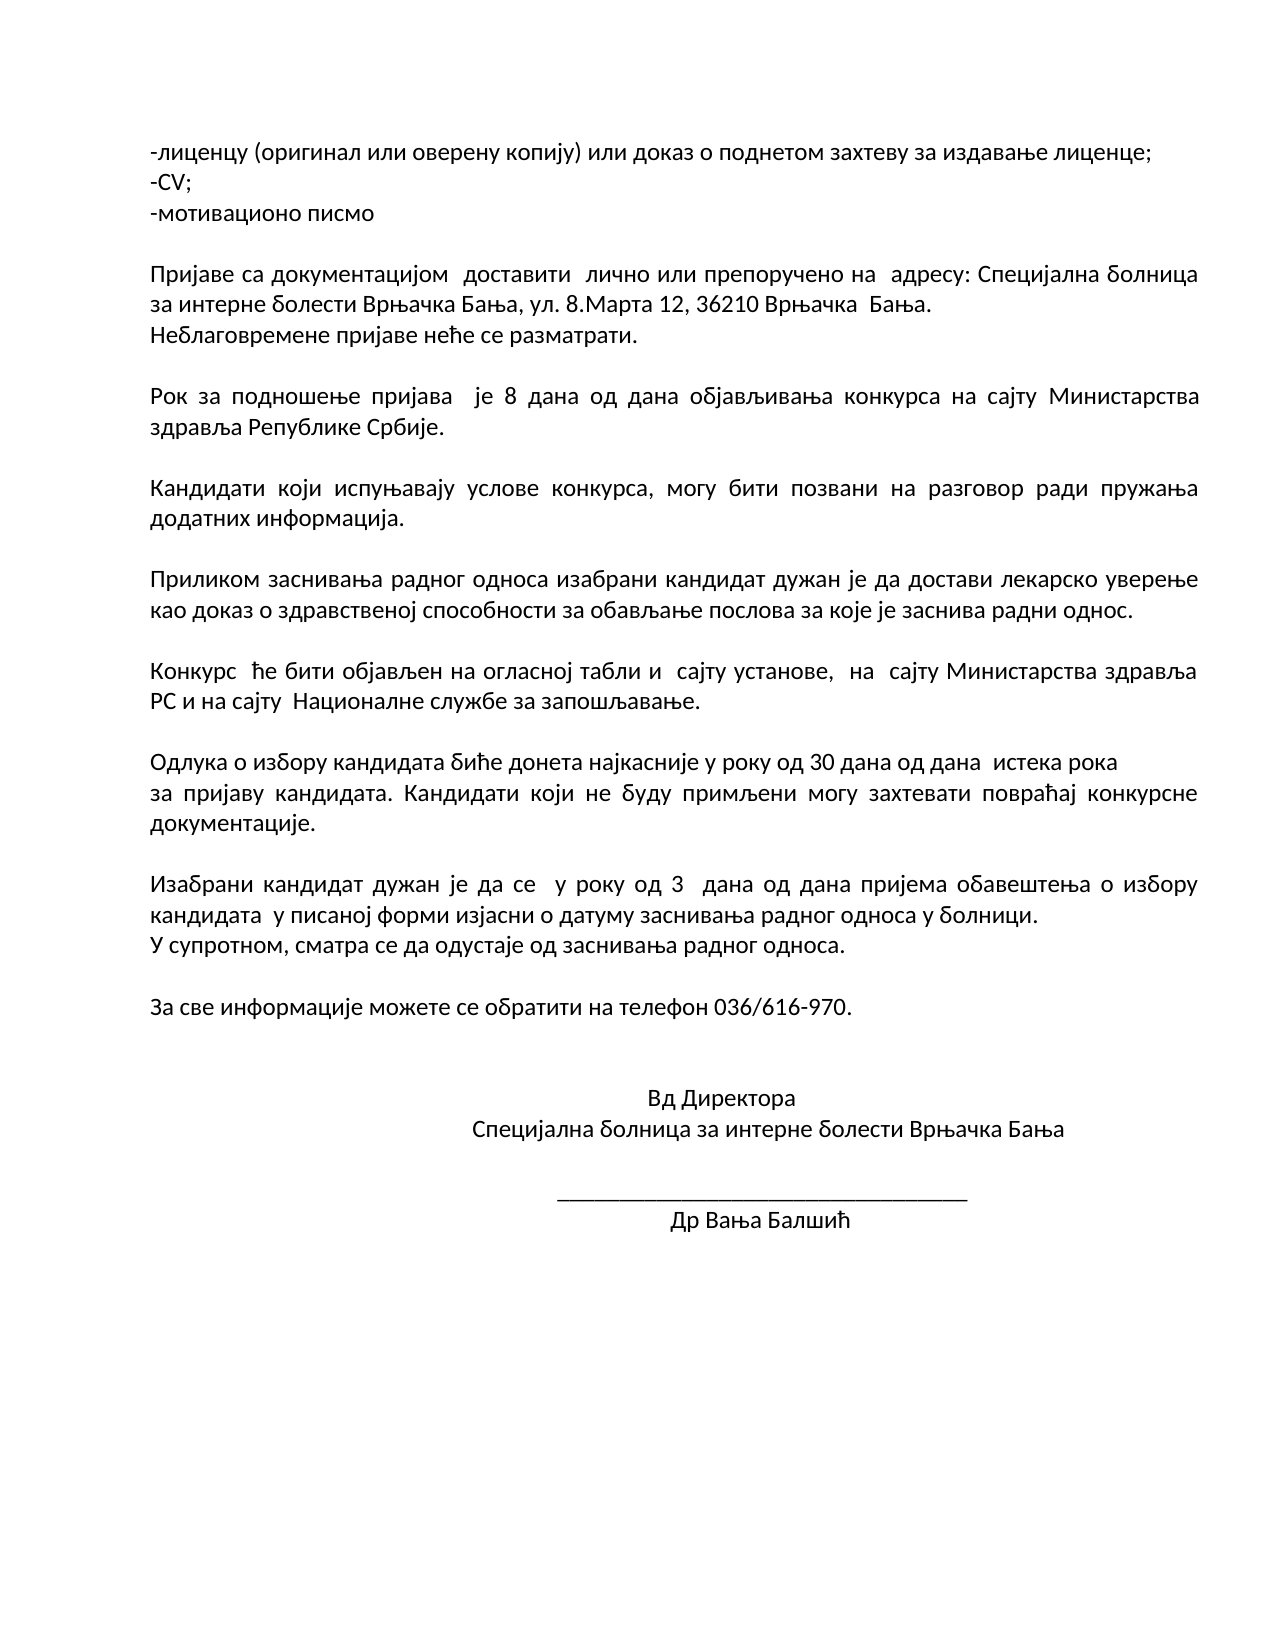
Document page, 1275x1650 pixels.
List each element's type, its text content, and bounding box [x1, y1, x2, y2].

text Изабрани кандидат дужан је да се у року од 3 дана од дана пријема обавештења о избору кандидата у писаној форми изјасни о датуму заснивања радног односа у болници. [150, 868, 1200, 929]
text Рок за подношење пријава је 8 дана од дана објављивања конкурса на сајту Министарства здравља Републике Србије. [150, 380, 1200, 441]
text за пријаву кандидата. Кандидати који не буду примљени могу захтевати повраћај конкурсне документације. [150, 777, 1200, 838]
text Неблаговремене пријаве неће се разматрати. [150, 319, 1200, 350]
text Кандидати који испуњавају услове конкурса, могу бити позвани на разговор ради пружања додатних информација. [150, 472, 1200, 533]
text _________________________________ [150, 1174, 1200, 1204]
text Др Вања Балшић [150, 1204, 1200, 1235]
text -лиценцу (оригинал или оверену копију) или доказ о поднетом захтеву за издавање лиценце; [150, 136, 1200, 167]
text У супротном, сматра се да одустаје од заснивања радног односа. [150, 929, 1200, 960]
text За све информације можете се обратити на телефон 036/616-970. [150, 991, 1200, 1021]
text Одлука о избору кандидата биће донета најкасније у року од 30 дана од дана истека рока [150, 746, 1200, 777]
text Приликом заснивања радног односа изабрани кандидат дужан је да достави лекарско уверење као доказ о здравственој способности за обављање послова за које је заснива радни однос. [150, 563, 1200, 624]
text Вд Директора [150, 1082, 1200, 1113]
text Конкурс ће бити објављен на огласној табли и сaјту установе, на сајту Министарства здравља РС и на сајту Националне службе за запошљавање. [150, 655, 1200, 716]
text Пријаве са документацијом доставити лично или препоручено на адресу: Специјална болница за интерне болести Врњачка Бања, ул. 8.Марта 12, 36210 Врњачка Бања. [150, 258, 1200, 319]
text -мотивационо писмо [150, 197, 1200, 228]
text -CV; [150, 167, 1200, 197]
text Специјална болница за интерне болести Врњачка Бања [150, 1113, 1200, 1143]
